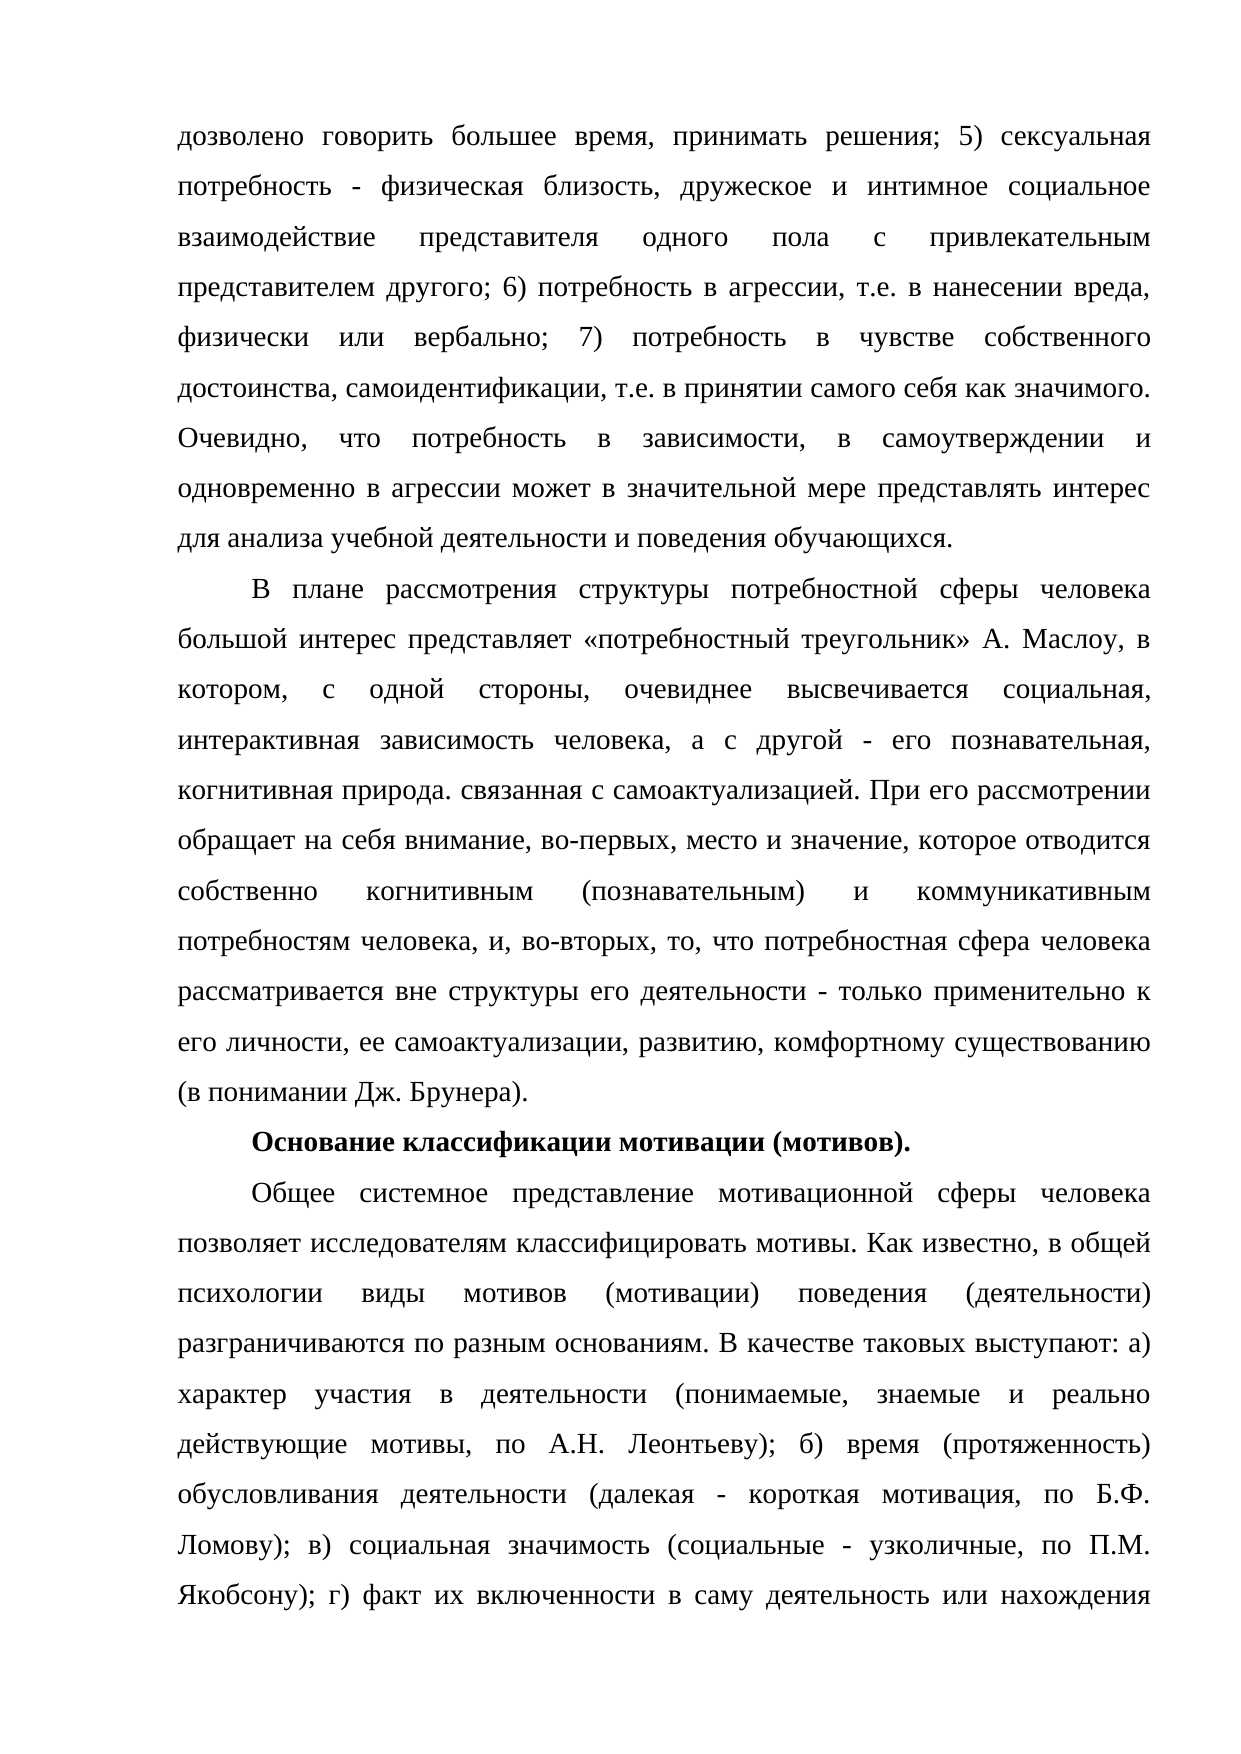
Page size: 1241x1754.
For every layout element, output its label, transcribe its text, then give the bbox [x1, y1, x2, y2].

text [177, 1175, 1152, 1611]
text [177, 118, 1152, 554]
text В плане рассмотрения структуры потребностной сферы человека большой интерес представляет «потребностный треугольник» А. Маслоу, в котором, с одной стороны, очевиднее высвечивается социальная, интерактивная зависимость человека, а с другой - его познавательная, когнитивная природа. связанная с самоактуализацией. При его рассмотрении обращает на себя внимание, во-первых, место и значение, которое отводится собственно когнитивным (познавательным) и коммуникативным потребностям человека, и, во-вторых, то, что потребностная сфера человека рассматривается вне структуры его деятельности - только применительно к его личности, ее самоактуализации, развитию, комфортному существованию (в понимании Дж. Брунера). [177, 571, 1152, 1108]
text Основание классификации мотивации (мотивов). [177, 1124, 1152, 1158]
